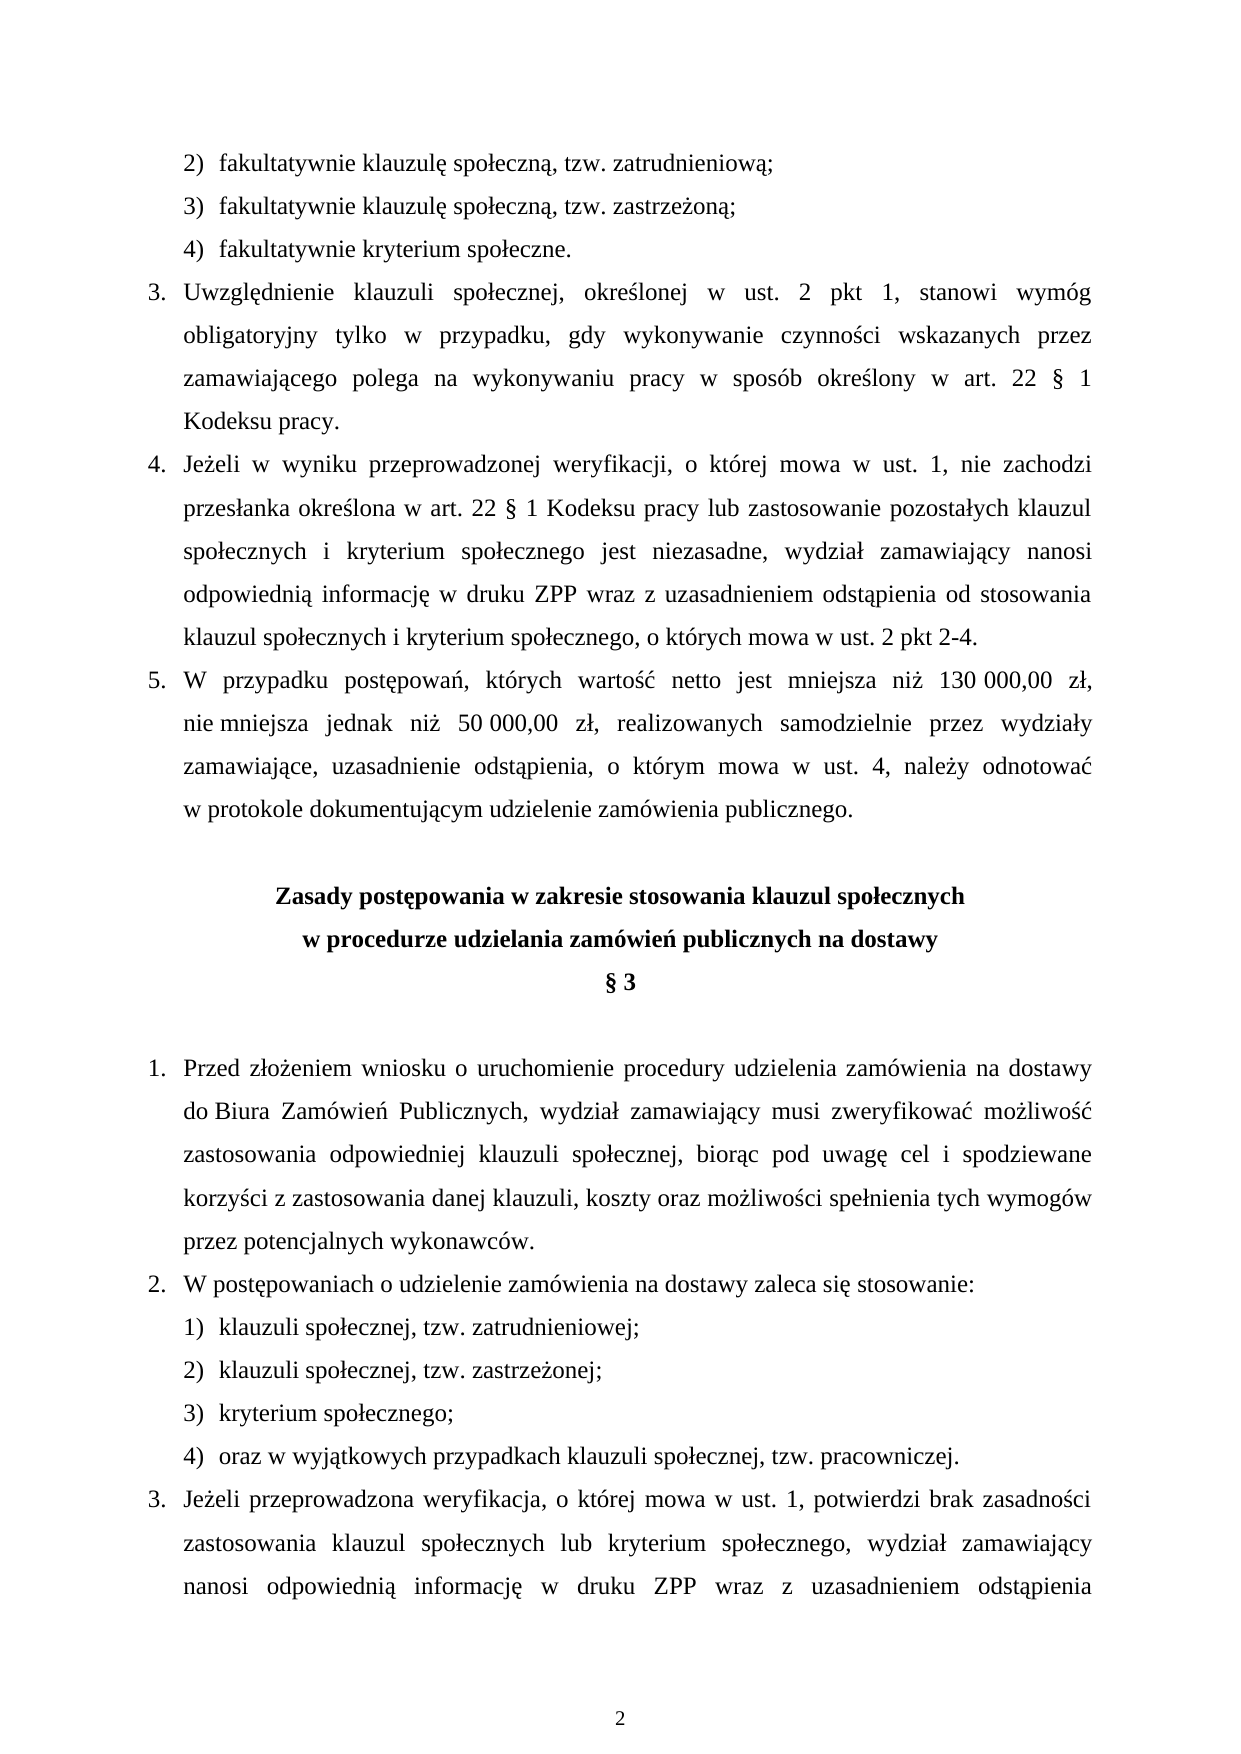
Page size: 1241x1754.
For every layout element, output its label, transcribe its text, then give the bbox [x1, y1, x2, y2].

text Zasady postępowania w zakresie stosowania klauzul społecznych w procedurze udzielania zamówień publicznych na dostawy [148, 881, 1093, 953]
list Jeżeli w wyniku przeprowadzonej weryfikacji, o której mowa w ust. 1, nie zachodzi przesłanka określona w art. 22 § 1 Kodeksu pracy lub zastosowanie pozostałych klauzul społecznych i kryterium społecznego jest niezasadne, wydział zamawiający nanosi odpowiednią informację w druku ZPP wraz z uzasadnieniem odstąpienia od stosowania klauzul społecznych i kryterium społecznego, o których mowa w ust. 2 pkt 2-4. [148, 449, 1093, 651]
list Uwzględnienie klauzuli społecznej, określonej w ust. 2 pkt 1, stanowi wymóg obligatoryjny tylko w przypadku, gdy wykonywanie czynności wskazanych przez zamawiającego polega na wykonywaniu pracy w sposób określony w art. 22 § 1 Kodeksu pracy. [148, 277, 1093, 435]
list kryterium społecznego; [183, 1398, 1093, 1427]
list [148, 1484, 1093, 1599]
list fakultatywnie klauzulę społeczną, tzw. zastrzeżoną; [183, 191, 1093, 219]
list klauzuli społecznej, tzw. zatrudnieniowej; [183, 1312, 1093, 1341]
list oraz w wyjątkowych przypadkach klauzuli społecznej, tzw. pracowniczej. [183, 1441, 1093, 1470]
list Przed złożeniem wniosku o uruchomienie procedury udzielenia zamówienia na dostawy do Biura Zamówień Publicznych, wydział zamawiający musi zweryfikować możliwość zastosowania odpowiedniej klauzuli społecznej, biorąc pod uwagę cel i spodziewane korzyści z zastosowania danej klauzuli, koszty oraz możliwości spełnienia tych wymogów przez potencjalnych wykonawców. [148, 1053, 1093, 1254]
list W przypadku postępowań, których wartość netto jest mniejsza niż 130 000,00 zł, nie mniejsza jednak niż 50 000,00 zł, realizowanych samodzielnie przez wydziały zamawiające, uzasadnienie odstąpienia, o którym mowa w ust. 4, należy odnotować w protokole dokumentującym udzielenie zamówienia publicznego. [148, 665, 1093, 823]
list W postępowaniach o udzielenie zamówienia na dostawy zaleca się stosowanie: [148, 1269, 1093, 1298]
list fakultatywnie klauzulę społeczną, tzw. zatrudnieniową; [183, 148, 1093, 176]
list klauzuli społecznej, tzw. zastrzeżonej; [183, 1355, 1093, 1384]
text § 3 [148, 967, 1093, 996]
list fakultatywnie kryterium społeczne. [183, 234, 1093, 263]
